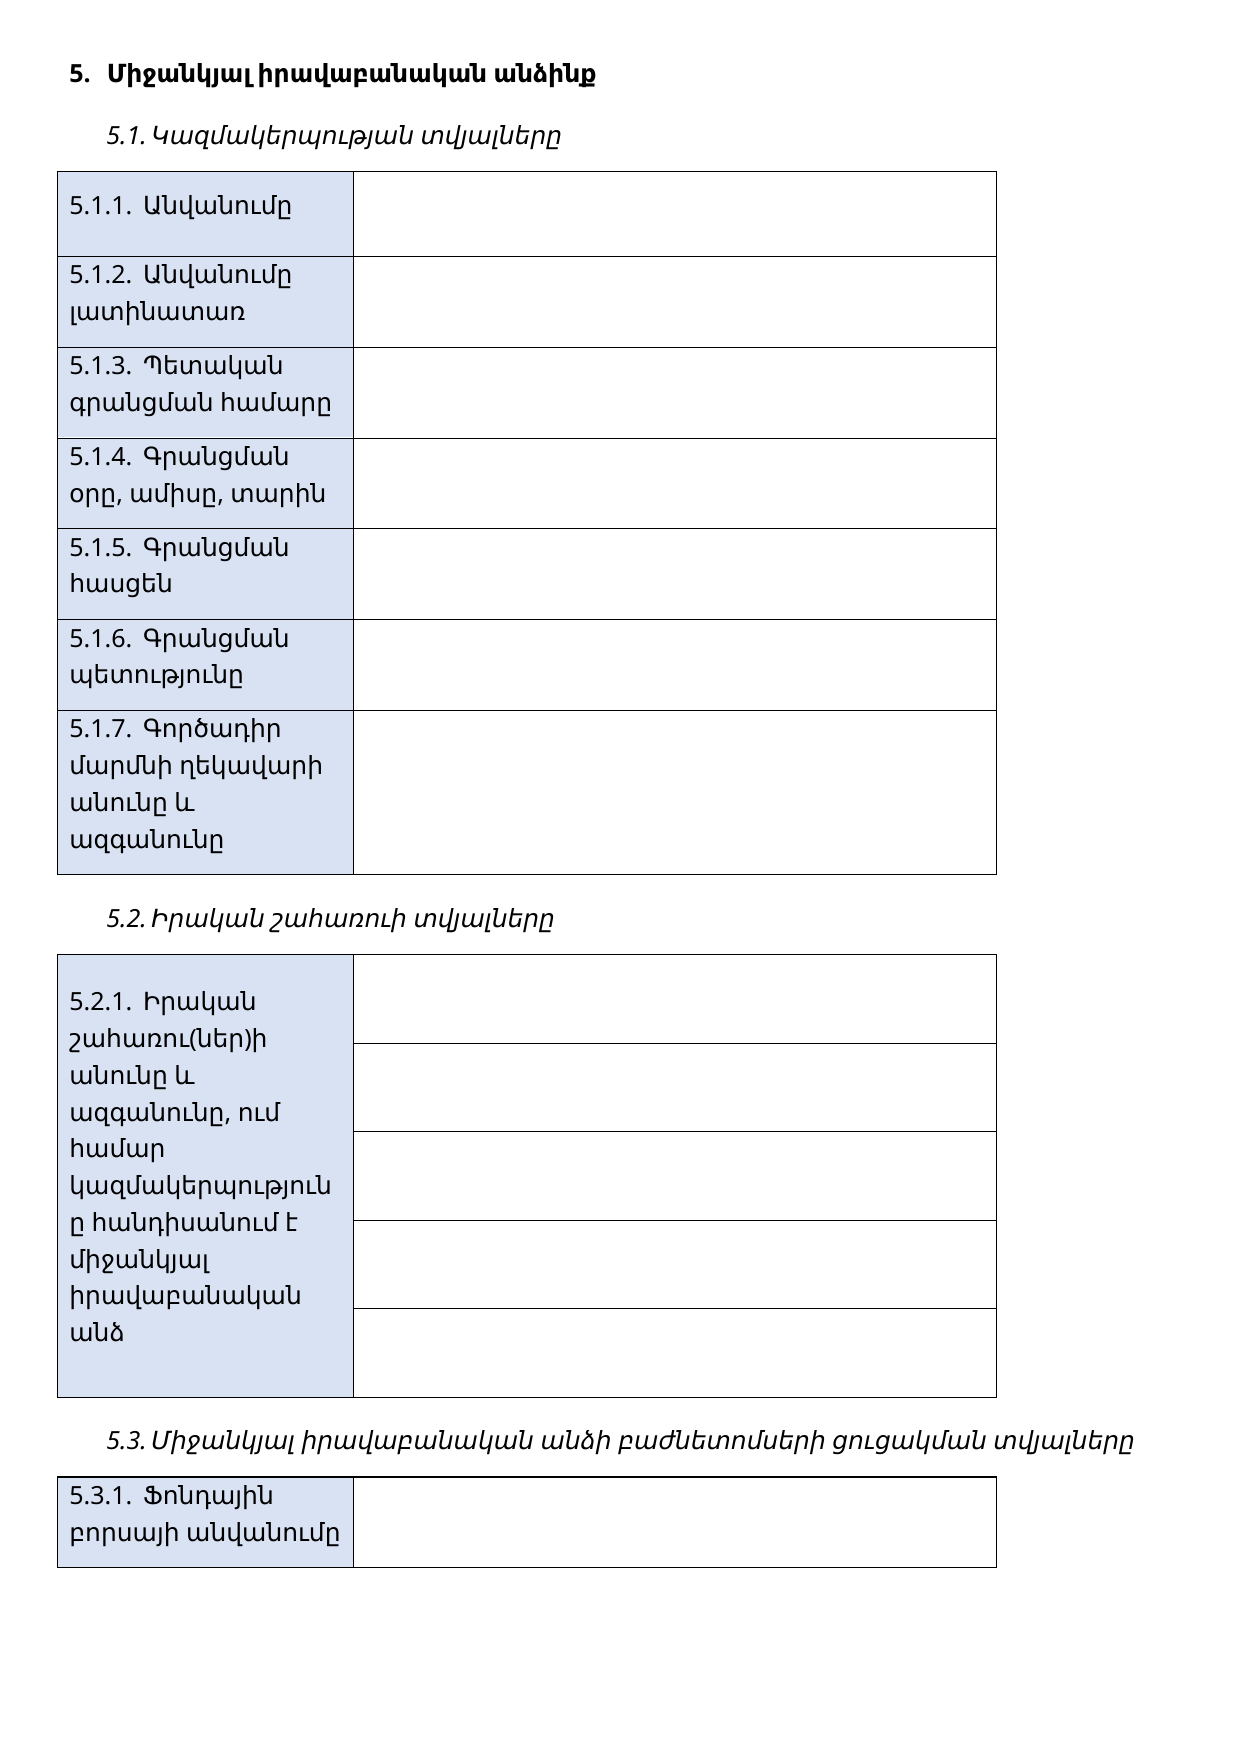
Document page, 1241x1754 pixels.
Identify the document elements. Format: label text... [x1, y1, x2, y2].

table_cell Գրանցման օրը, ամիսը, տարին [58, 439, 353, 528]
table_cell [354, 1044, 996, 1131]
table_cell [354, 1132, 996, 1220]
table_cell [354, 257, 996, 347]
table_cell [354, 439, 996, 528]
table_cell [354, 711, 996, 874]
table_cell [354, 1309, 996, 1397]
list Իրական շահառուի տվյալները [106, 900, 1152, 934]
table_header Իրական շահառու(ներ)ի անունը և ազգանունը, ում համար կազմակերպությունը հանդիսանում է միջանկյալ իրավաբանական անձ [58, 955, 353, 1397]
table_cell Անվանումը լատինատառ [58, 257, 353, 347]
table_cell [354, 348, 996, 437]
list Կազմակերպության տվյալները [106, 117, 1152, 151]
table_header [354, 172, 996, 256]
table_cell Գրանցման հասցեն [58, 529, 353, 619]
table_cell [354, 620, 996, 710]
list Միջանկյալ իրավաբանական անձի բաժնետոմսերի ցուցակման տվյալները [106, 1423, 1152, 1457]
table_cell [354, 529, 996, 619]
table_header [354, 1478, 996, 1567]
table_header Ֆոնդային բորսայի անվանումը [58, 1478, 353, 1567]
table_header [354, 955, 996, 1043]
table_cell Գործադիր մարմնի ղեկավարի անունը և ազգանունը [58, 711, 353, 874]
list Միջանկյալ իրավաբանական անձինք [69, 56, 1152, 89]
table_header Անվանումը [58, 172, 353, 256]
table_cell Պետական գրանցման համարը [58, 348, 353, 437]
table_cell Գրանցման պետությունը [58, 620, 353, 710]
table_cell [354, 1221, 996, 1308]
